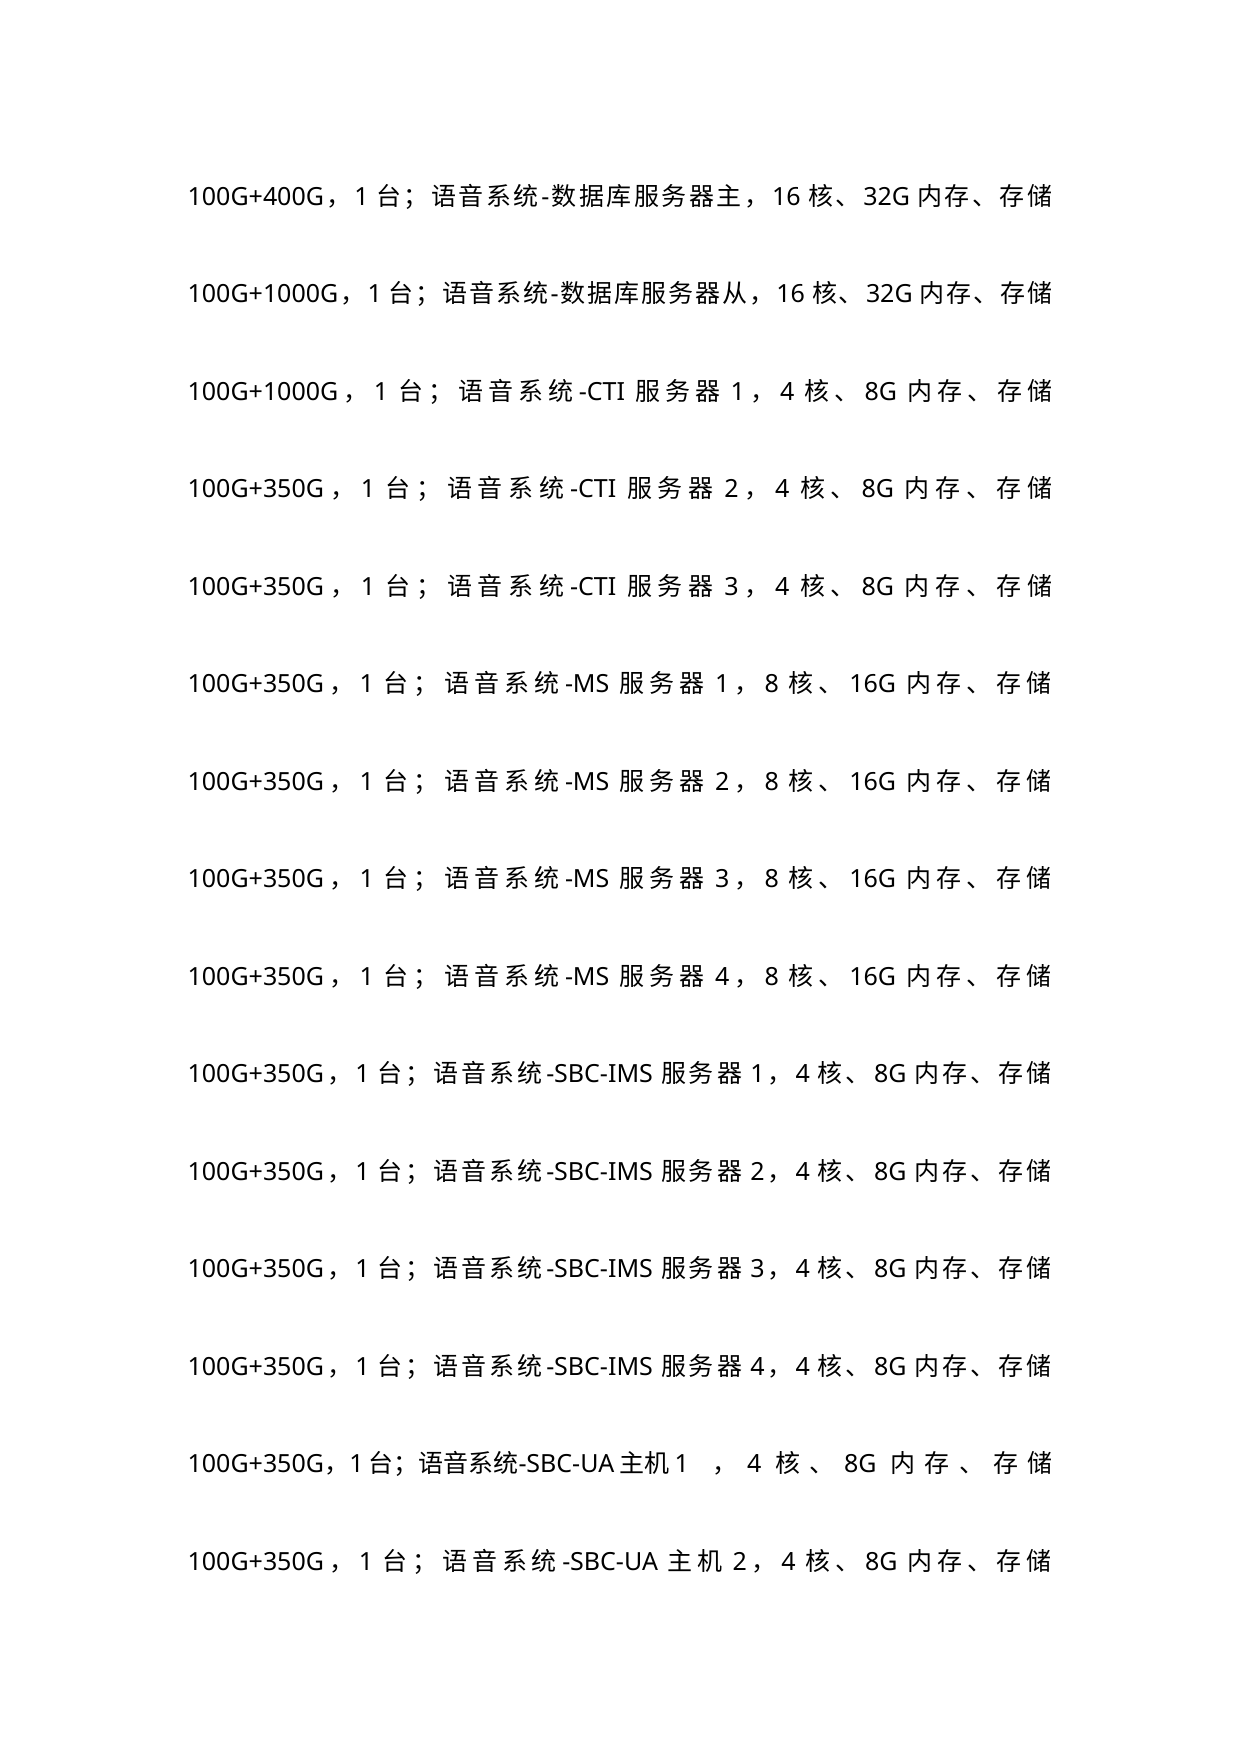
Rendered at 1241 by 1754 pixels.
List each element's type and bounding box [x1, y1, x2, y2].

text [187, 162, 1053, 1592]
